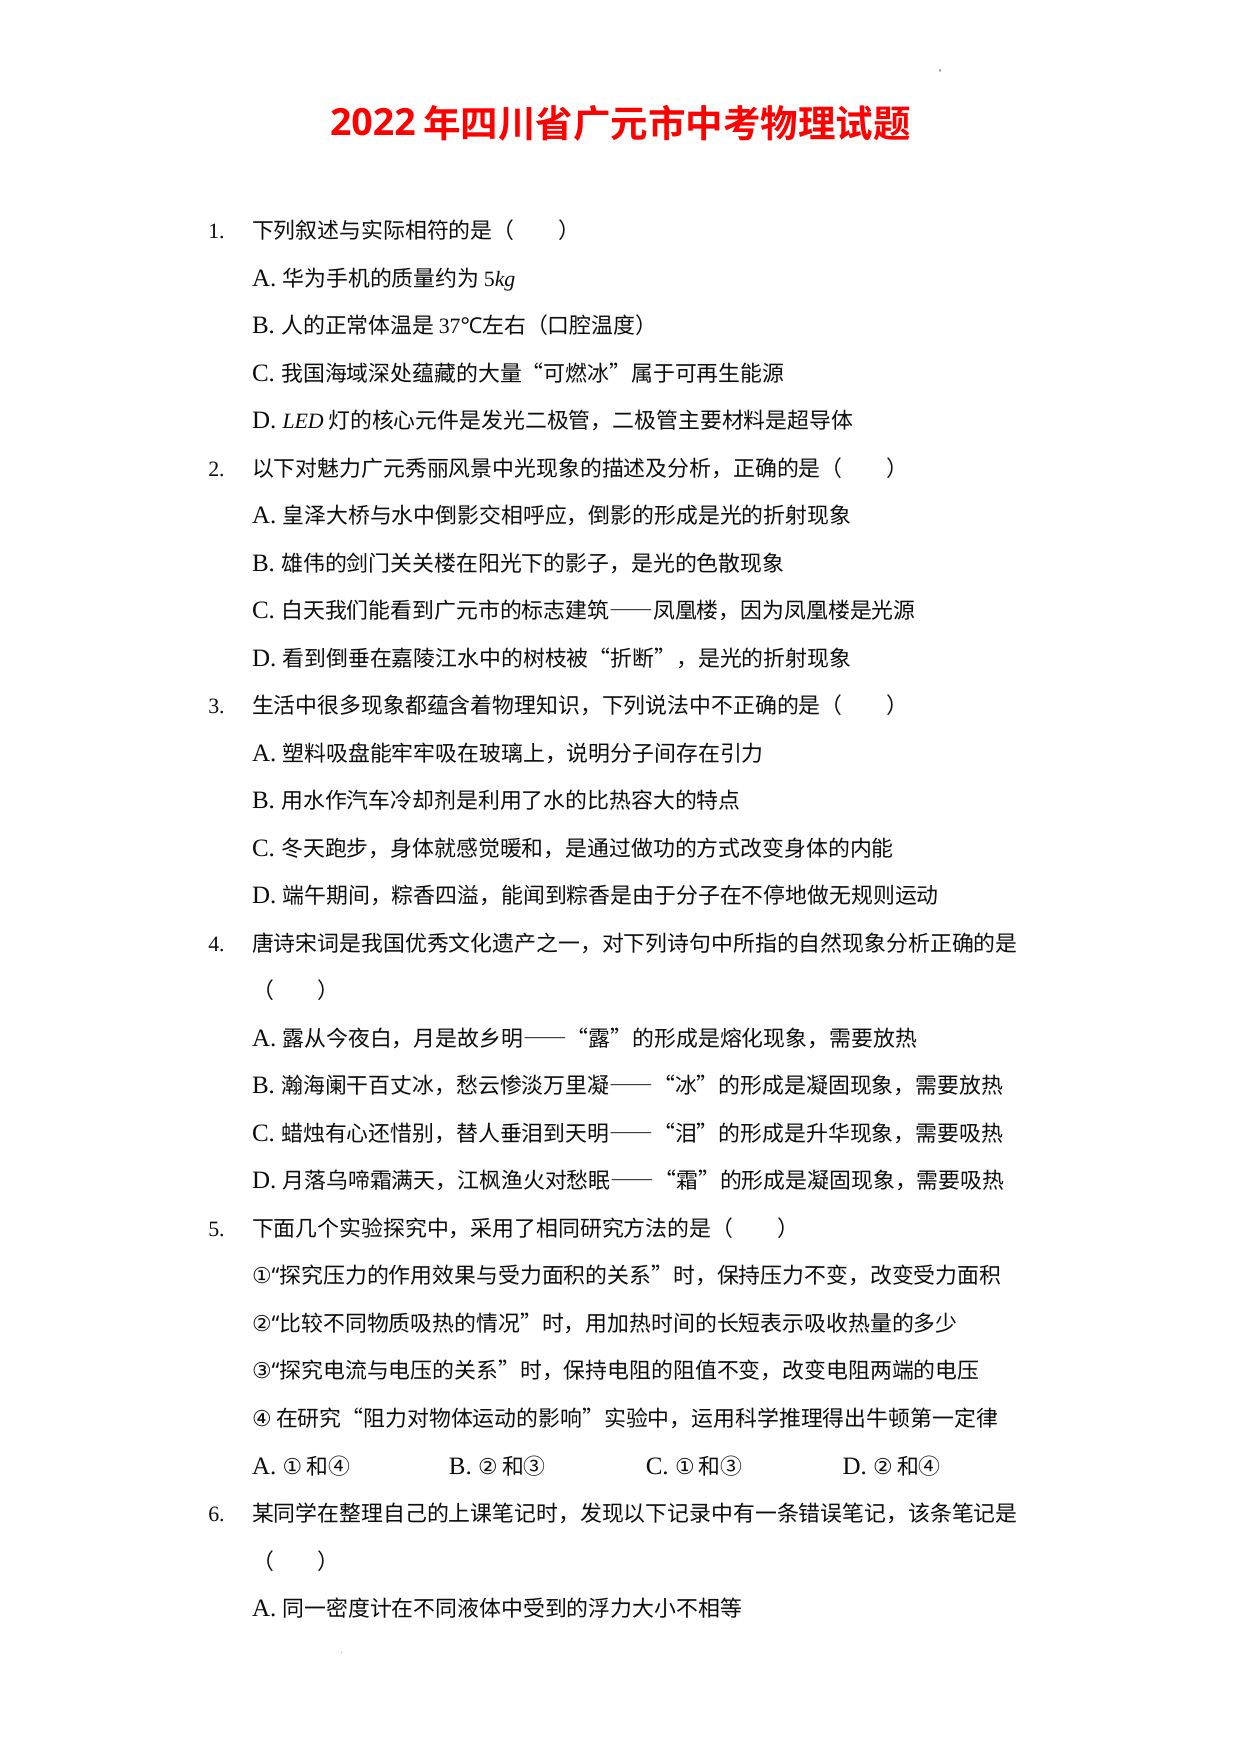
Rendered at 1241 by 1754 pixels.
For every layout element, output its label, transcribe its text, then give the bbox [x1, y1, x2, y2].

text A. 皇泽大桥与水中倒影交相呼应，倒影的形成是光的折射现象 B. 雄伟的剑门关关楼在阳光下的影子，是光的色散现象 C. 白天我们能看到广元市的标志建筑——凤凰楼，因为凤凰楼是光源 D. 看到倒垂在嘉陵江水中的树枝被“折断”，是光的折射现象 [252, 498, 1032, 672]
list 生活中很多现象都蕴含着物理知识，下列说法中不正确的是（ ） [208, 688, 1032, 720]
list 以下对魅力广元秀丽风景中光现象的描述及分析，正确的是（ ） [208, 451, 1032, 482]
text 2022年四川省广元市中考物理试题 [208, 94, 1032, 148]
list 下列叙述与实际相符的是（ ） [208, 213, 1032, 245]
list 唐诗宋词是我国优秀文化遗产之一，对下列诗句中所指的自然现象分析正确的是（ ） [208, 926, 1032, 1005]
text A. 塑料吸盘能牢牢吸在玻璃上，说明分子间存在引力 B. 用水作汽车冷却剂是利用了水的比热容大的特点 C. 冬天跑步，身体就感觉暖和，是通过做功的方式改变身体的内能 D. 端午期间，粽香四溢，能闻到粽香是由于分子在不停地做无规则运动 [252, 736, 1032, 910]
list 某同学在整理自己的上课笔记时，发现以下记录中有一条错误笔记，该条笔记是（ ） [208, 1496, 1032, 1576]
text A. ①和④ B. ②和③ C. ①和③ D. ②和④ [252, 1449, 1032, 1481]
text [252, 1591, 1032, 1623]
text A. 华为手机的质量约为5kg B. 人的正常体温是37℃左右（口腔温度） C. 我国海域深处蕴藏的大量“可燃冰”属于可再生能源 D. LED灯的核心元件是发光二极管，二极管主要材料是超导体 [252, 261, 1032, 435]
list 下面几个实验探究中，采用了相同研究方法的是（ ） ①“探究压力的作用效果与受力面积的关系”时，保持压力不变，改变受力面积 ②“比较不同物质吸热的情况”时，用加热时间的长短表示吸收热量的多少 ③“探究电流与电压的关系”时，保持电阻的阻值不变，改变电阻两端的电压 ④在研究“阻力对物体运动的影响”实验中，运用科学推理得出牛顿第一定律 [208, 1211, 1032, 1433]
text A. 露从今夜白，月是故乡明——“露”的形成是熔化现象，需要放热 B. 瀚海阑干百丈冰，愁云惨淡万里凝——“冰”的形成是凝固现象，需要放热 C. 蜡烛有心还惜别，替人垂泪到天明——“泪”的形成是升华现象，需要吸热 D. 月落乌啼霜满天，江枫渔火对愁眠——“霜”的形成是凝固现象，需要吸热 [252, 1021, 1032, 1195]
